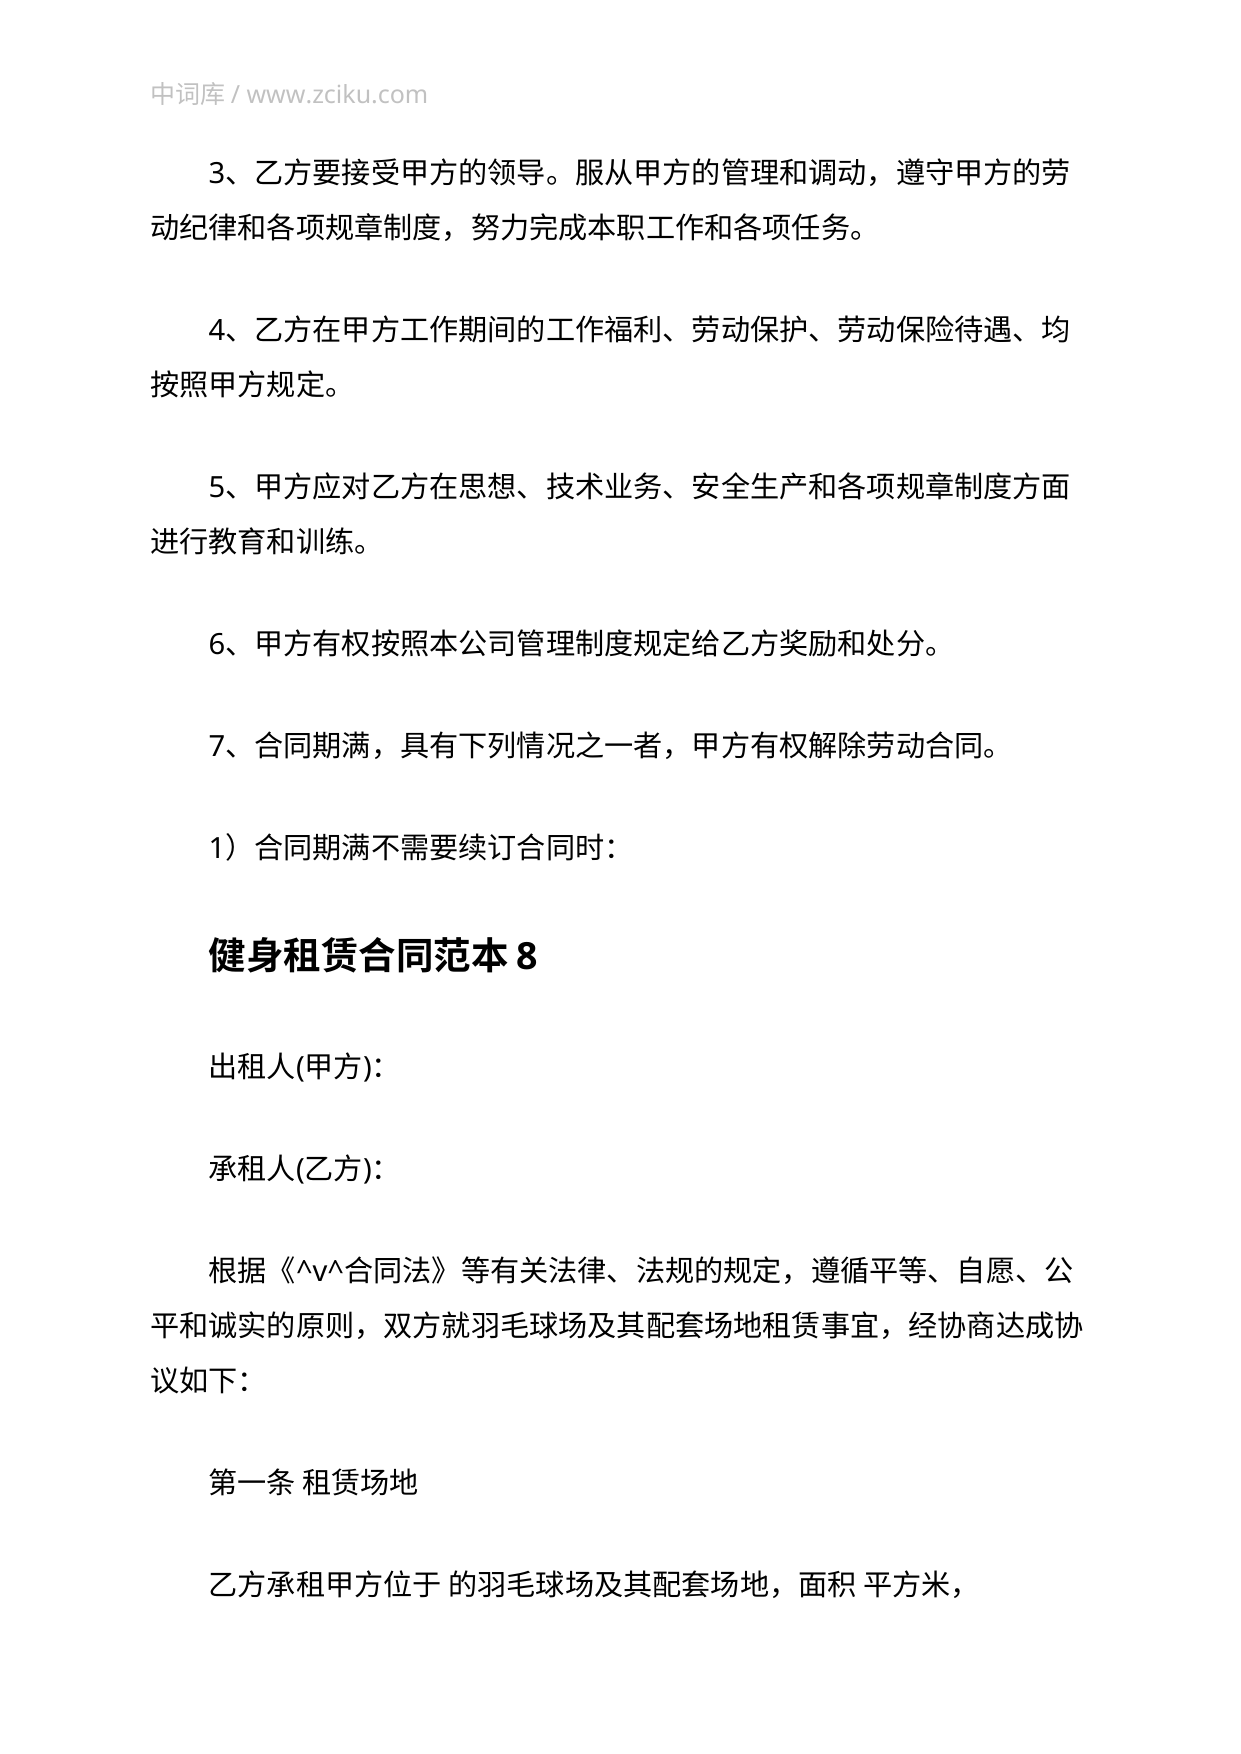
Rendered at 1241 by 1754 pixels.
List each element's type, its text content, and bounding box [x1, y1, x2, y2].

text 3、乙方要接受甲方的领导。服从甲方的管理和调动，遵守甲方的劳动纪律和各项规章制度，努力完成本职工作和各项任务。 [150, 150, 1090, 247]
text 承租人(乙方)： [150, 1146, 1090, 1188]
text 5、甲方应对乙方在思想、技术业务、安全生产和各项规章制度方面进行教育和训练。 [150, 463, 1090, 561]
text 6、甲方有权按照本公司管理制度规定给乙方奖励和处分。 [150, 620, 1090, 663]
text 出租人(甲方)： [150, 1044, 1090, 1086]
text 1）合同期满不需要续订合同时： [150, 824, 1090, 867]
text 根据《^v^合同法》等有关法律、法规的规定，遵循平等、自愿、公平和诚实的原则，双方就羽毛球场及其配套场地租赁事宜，经协商达成协议如下： [150, 1248, 1090, 1400]
text 乙方承租甲方位于 的羽毛球场及其配套场地，面积 平方米， [150, 1561, 1090, 1603]
text 4、乙方在甲方工作期间的工作福利、劳动保护、劳动保险待遇、均按照甲方规定。 [150, 307, 1090, 404]
text 健身租赁合同范本8 [150, 926, 1090, 981]
text 7、合同期满，具有下列情况之一者，甲方有权解除劳动合同。 [150, 722, 1090, 765]
text 第一条 租赁场地 [150, 1459, 1090, 1502]
